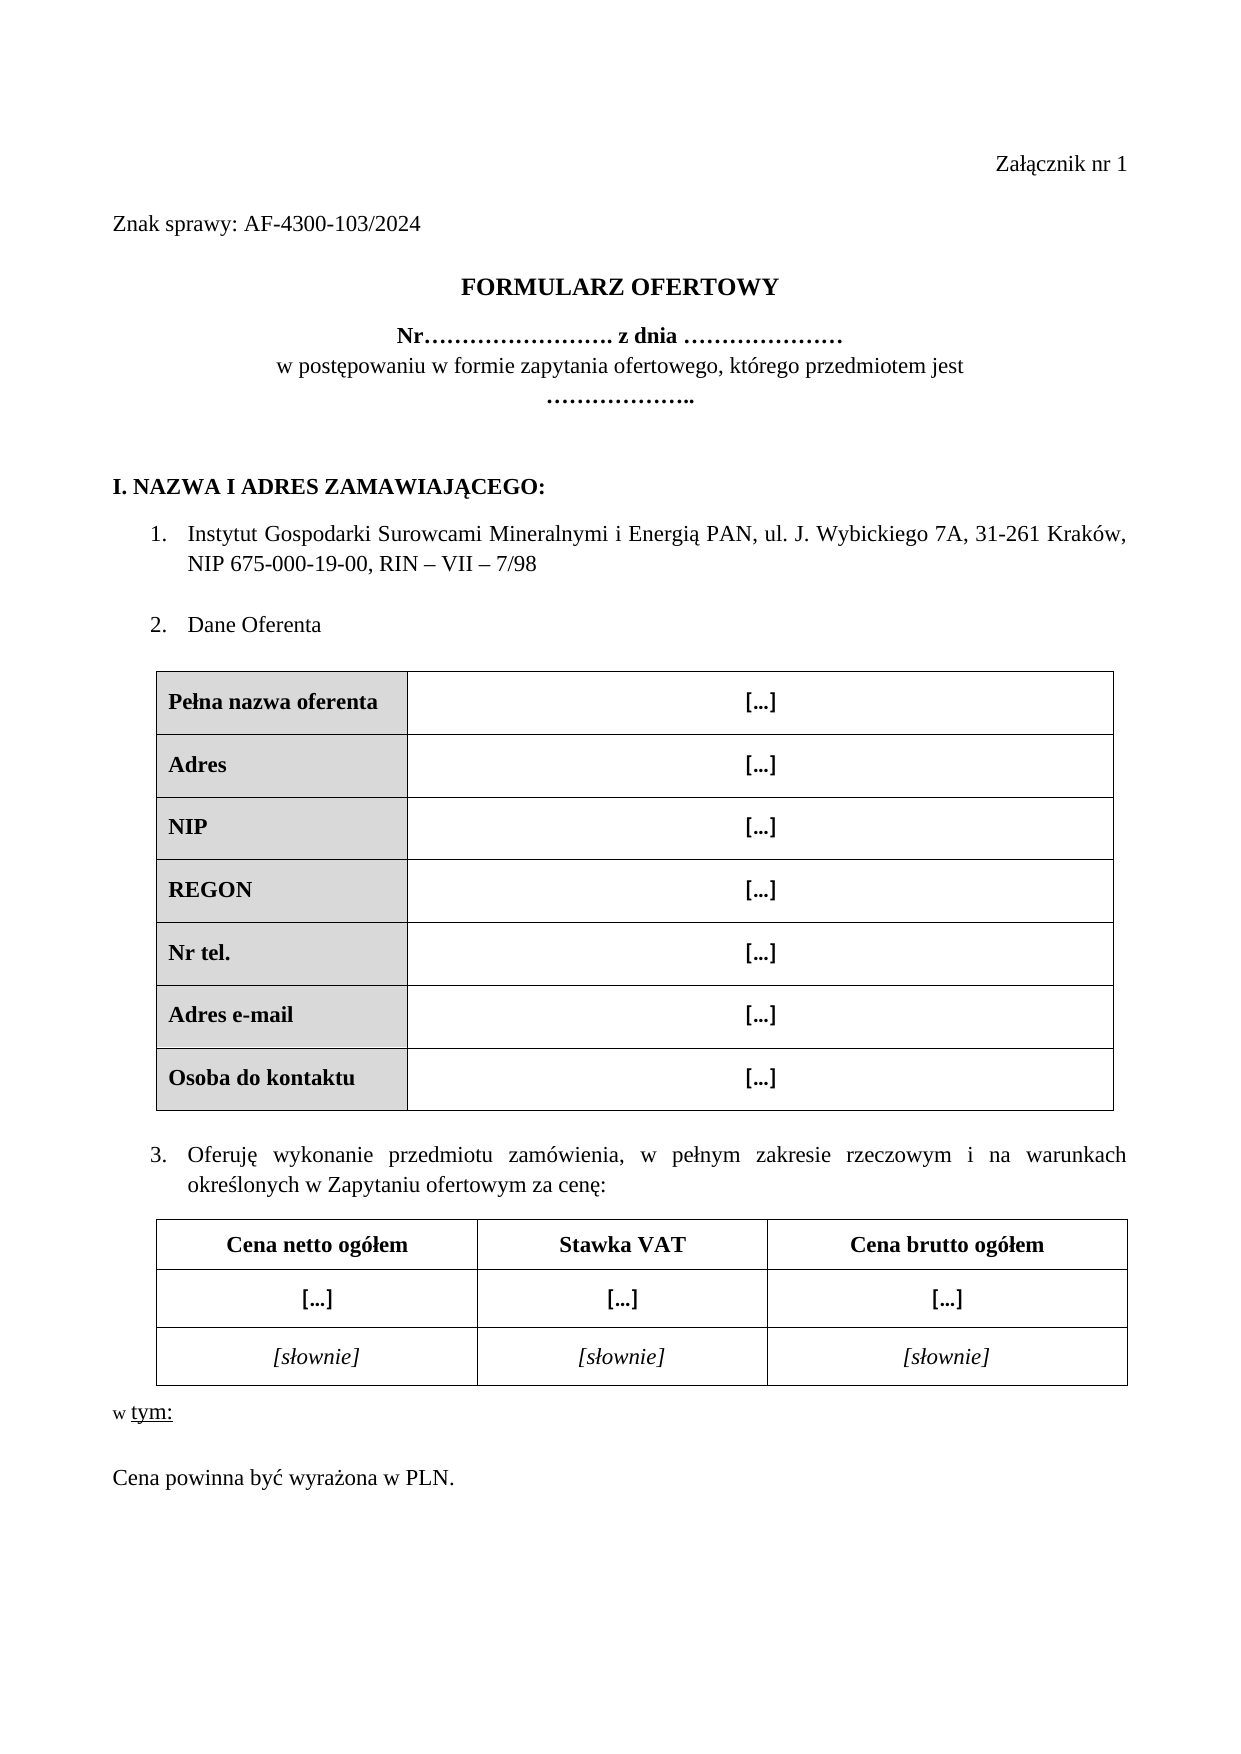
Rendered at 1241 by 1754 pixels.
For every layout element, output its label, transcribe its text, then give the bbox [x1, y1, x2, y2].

table_cell Adres [157, 735, 407, 797]
table_header Cena netto ogółem [157, 1220, 477, 1268]
table_cell […] [408, 860, 1113, 922]
table_header Stawka VAT [478, 1220, 767, 1268]
table_cell […] [157, 1270, 477, 1327]
text ……………….. [112, 383, 1128, 409]
text Cena powinna być wyrażona w PLN. [112, 1464, 1128, 1490]
table_cell […] [408, 735, 1113, 797]
text I. NAZWA I ADRES ZAMAWIAJĄCEGO: [112, 473, 1128, 499]
table_cell […] [408, 923, 1113, 985]
table_cell [słownie] [478, 1328, 767, 1385]
table_cell NIP [157, 798, 407, 859]
table_cell [słownie] [157, 1328, 477, 1385]
list Oferuję wykonanie przedmiotu zamówienia, w pełnym zakresie rzeczowym i na warunkach określonych w Zapytaniu ofertowym za cenę: [150, 1141, 1128, 1198]
table_header […] [408, 672, 1113, 734]
table_cell […] [768, 1270, 1127, 1327]
table_cell [słownie] [768, 1328, 1127, 1385]
table_header Cena brutto ogółem [768, 1220, 1127, 1268]
text Załącznik nr 1 [112, 150, 1128, 176]
text Nr……………………. z dnia ………………… [112, 322, 1128, 348]
list Instytut Gospodarki Surowcami Mineralnymi i Energią PAN, ul. J. Wybickiego 7A, 31-261 Kraków, NIP 675-000-19-00, RIN – VII – 7/98 [150, 520, 1128, 577]
table_cell REGON [157, 860, 407, 922]
table_cell […] [408, 986, 1113, 1047]
list Dane Oferenta [150, 611, 1128, 637]
table_cell Adres e-mail [157, 986, 407, 1047]
table_cell […] [408, 798, 1113, 859]
table_header Pełna nazwa oferenta [157, 672, 407, 734]
table_cell Osoba do kontaktu [157, 1049, 407, 1110]
text w postępowaniu w formie zapytania ofertowego, którego przedmiotem jest [112, 352, 1128, 379]
table_cell Nr tel. [157, 923, 407, 985]
table_cell […] [408, 1049, 1113, 1110]
text FORMULARZ OFERTOWY [112, 272, 1128, 301]
text w tym: [112, 1404, 1128, 1423]
text Znak sprawy: AF-4300-103/2024 [112, 210, 1128, 237]
table_cell […] [478, 1270, 767, 1327]
